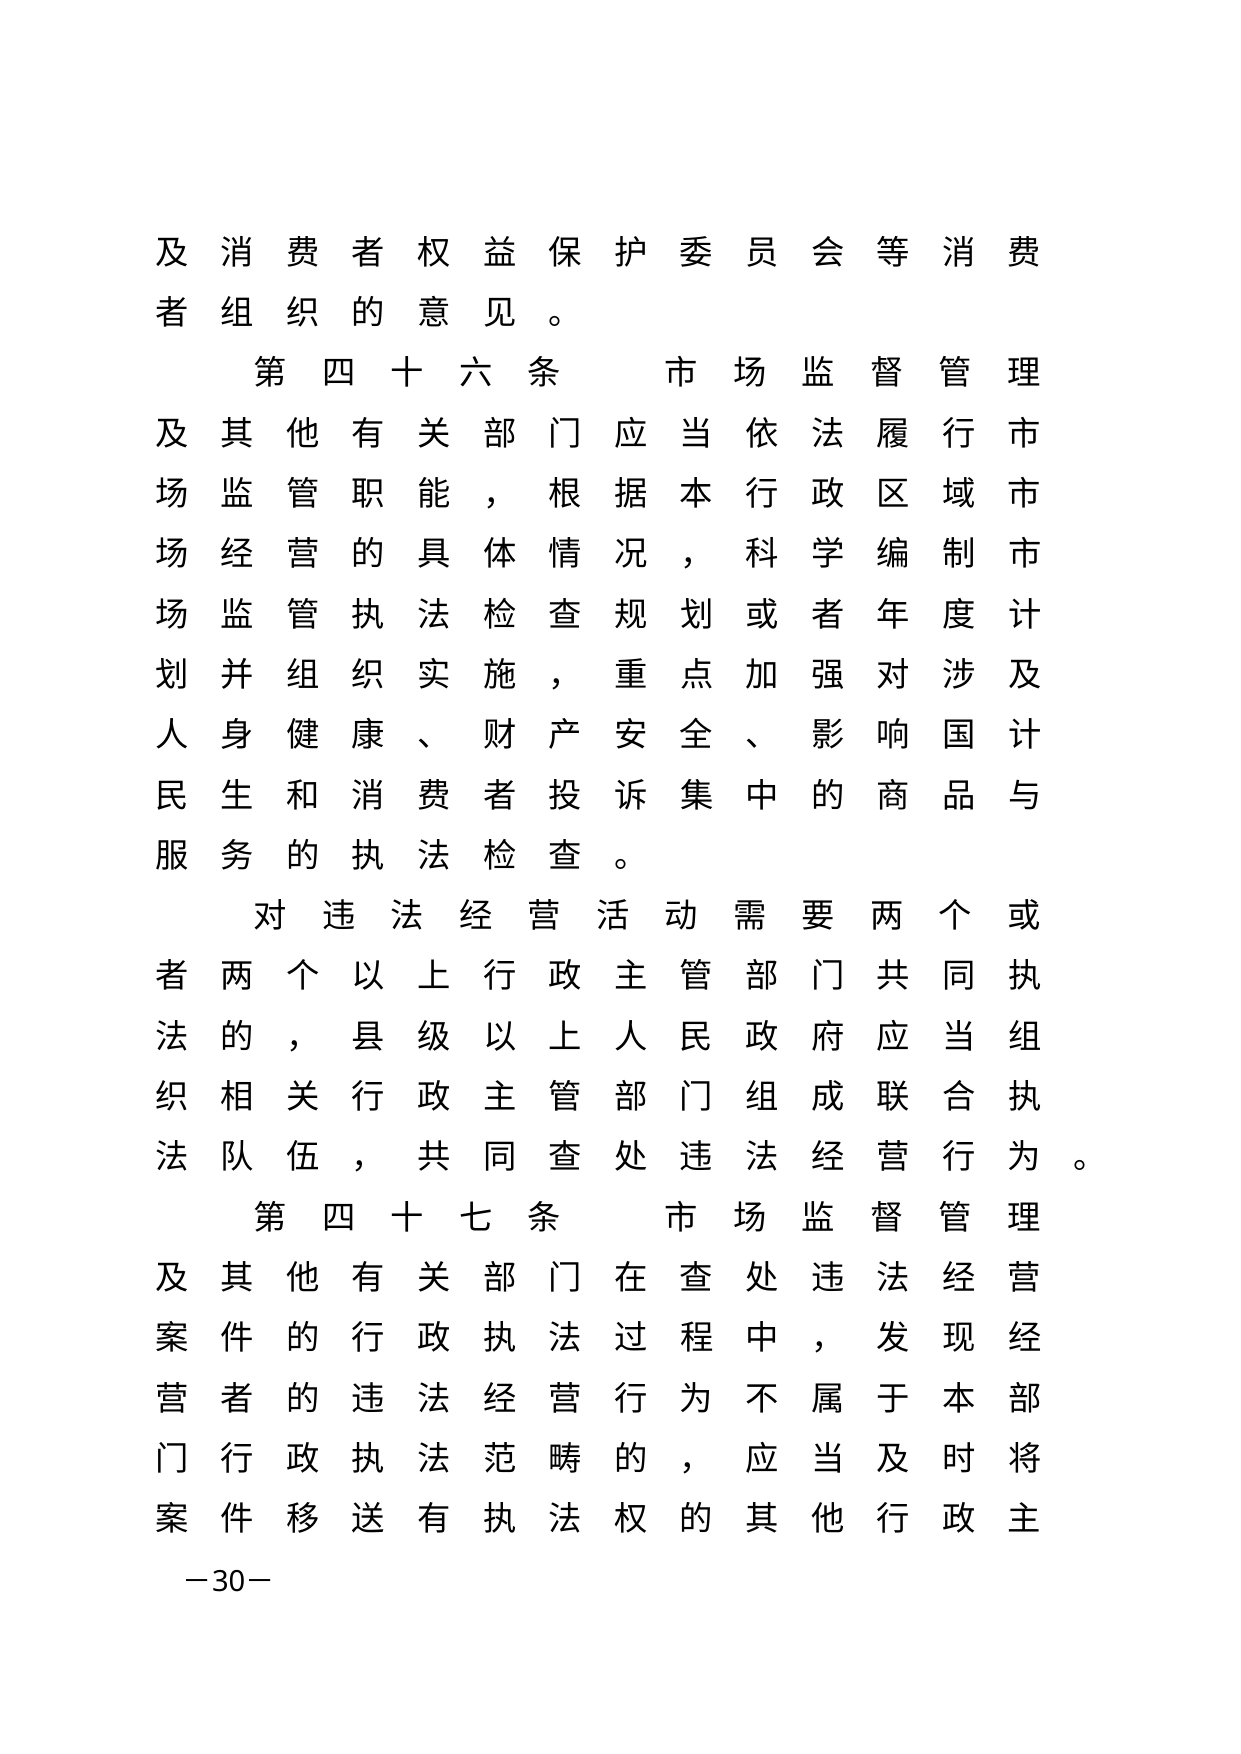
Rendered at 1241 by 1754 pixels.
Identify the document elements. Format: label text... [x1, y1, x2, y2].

text 对违法经营活动需要两个或者两个以上行政主管部门共同执法的，县级以上人民政府应当组织相关行政主管部门组成联合执法队伍，共同查处违法经营行为。 [155, 883, 1073, 1184]
text 第四十六条 市场监督管理及其他有关部门应当依法履行市场监管职能，根据本行政区域市场经营的具体情况，科学编制市场监管执法检查规划或者年度计划并组织实施，重点加强对涉及人身健康、财产安全、影响国计民生和消费者投诉集中的商品与服务的执法检查。 [155, 340, 1073, 883]
